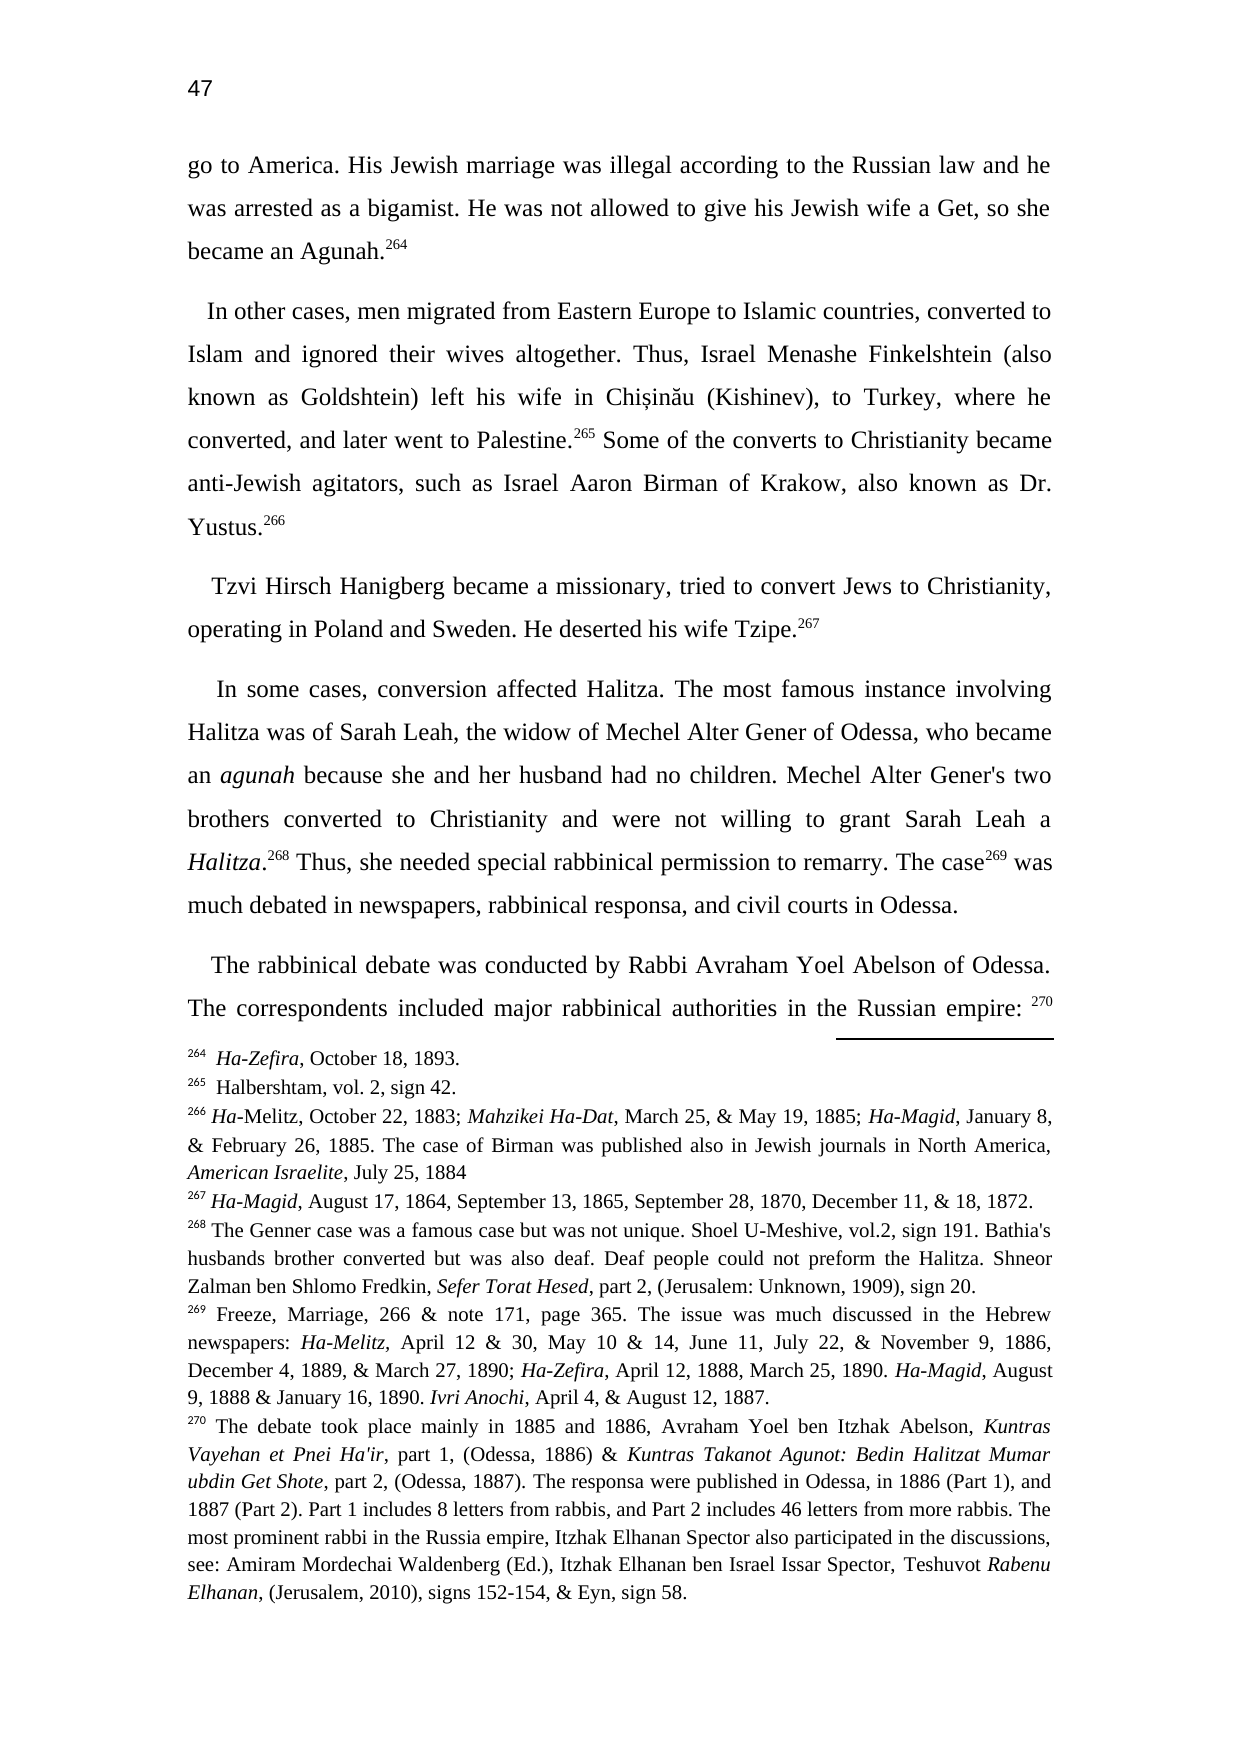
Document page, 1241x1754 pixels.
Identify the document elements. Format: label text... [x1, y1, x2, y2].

text In other cases, men migrated from Eastern Europe to Islamic countries, converted to Islam and ignored their wives altogether. Thus, Israel Menashe Finkelshtein (also known as Goldshtein) left his wife in Chișinău (Kishinev), to Turkey, where he converted, and later went to Palestine. Some of the converts to Christianity became anti-Jewish agitators, such as Israel Aaron Birman of Krakow, also known as Dr. Yustus. [187, 296, 1053, 540]
text David Levin of Panevėžys converted to Christianity and married a Russian Orthodox wife, whom he left after twelve years. He returned to the Jewish community and married a Jewish wife. Only when he was apprehended by the police without proper documents, he admitted that he already decided to leave his Jewish wife and go to America. His Jewish marriage was illegal according to the Russian law and he was arrested as a bigamist. He was not allowed to give his Jewish wife a Get, so she became an Agunah. [187, 150, 1053, 265]
text In some cases, conversion affected Halitza. The most famous instance involving Halitza was of Sarah Leah, the widow of Mechel Alter Gener of Odessa, who became an agunah because she and her husband had no children. Mechel Alter Gener's two brothers converted to Christianity and were not willing to grant Sarah Leah a Halitza. Thus, she needed special rabbinical permission to remarry. The case was much debated in newspapers, rabbinical responsa, and civil courts in Odessa. [187, 674, 1053, 919]
text The rabbinical debate was conducted by Rabbi Avraham Yoel Abelson of Odessa. The correspondents included major rabbinical authorities in the Russian empire: Israel Issar Shapira, Aaron Zeev Wolf Wail, Itzhak Elhanan Spector, Mordechai Aaron Gimple, Leib Frankel, Yosef Zechraia Shtern, Naphtali Tzvi Yehuda Berlin, Shimon Arie Schwabacher - the State rabbi of Odessa, and Shmuel Mohaliver. [187, 950, 1053, 1022]
text Tzvi Hirsch Hanigberg became a missionary, tried to convert Jews to Christianity, operating in Poland and Sweden. He deserted his wife Tzipe. [187, 571, 1053, 643]
